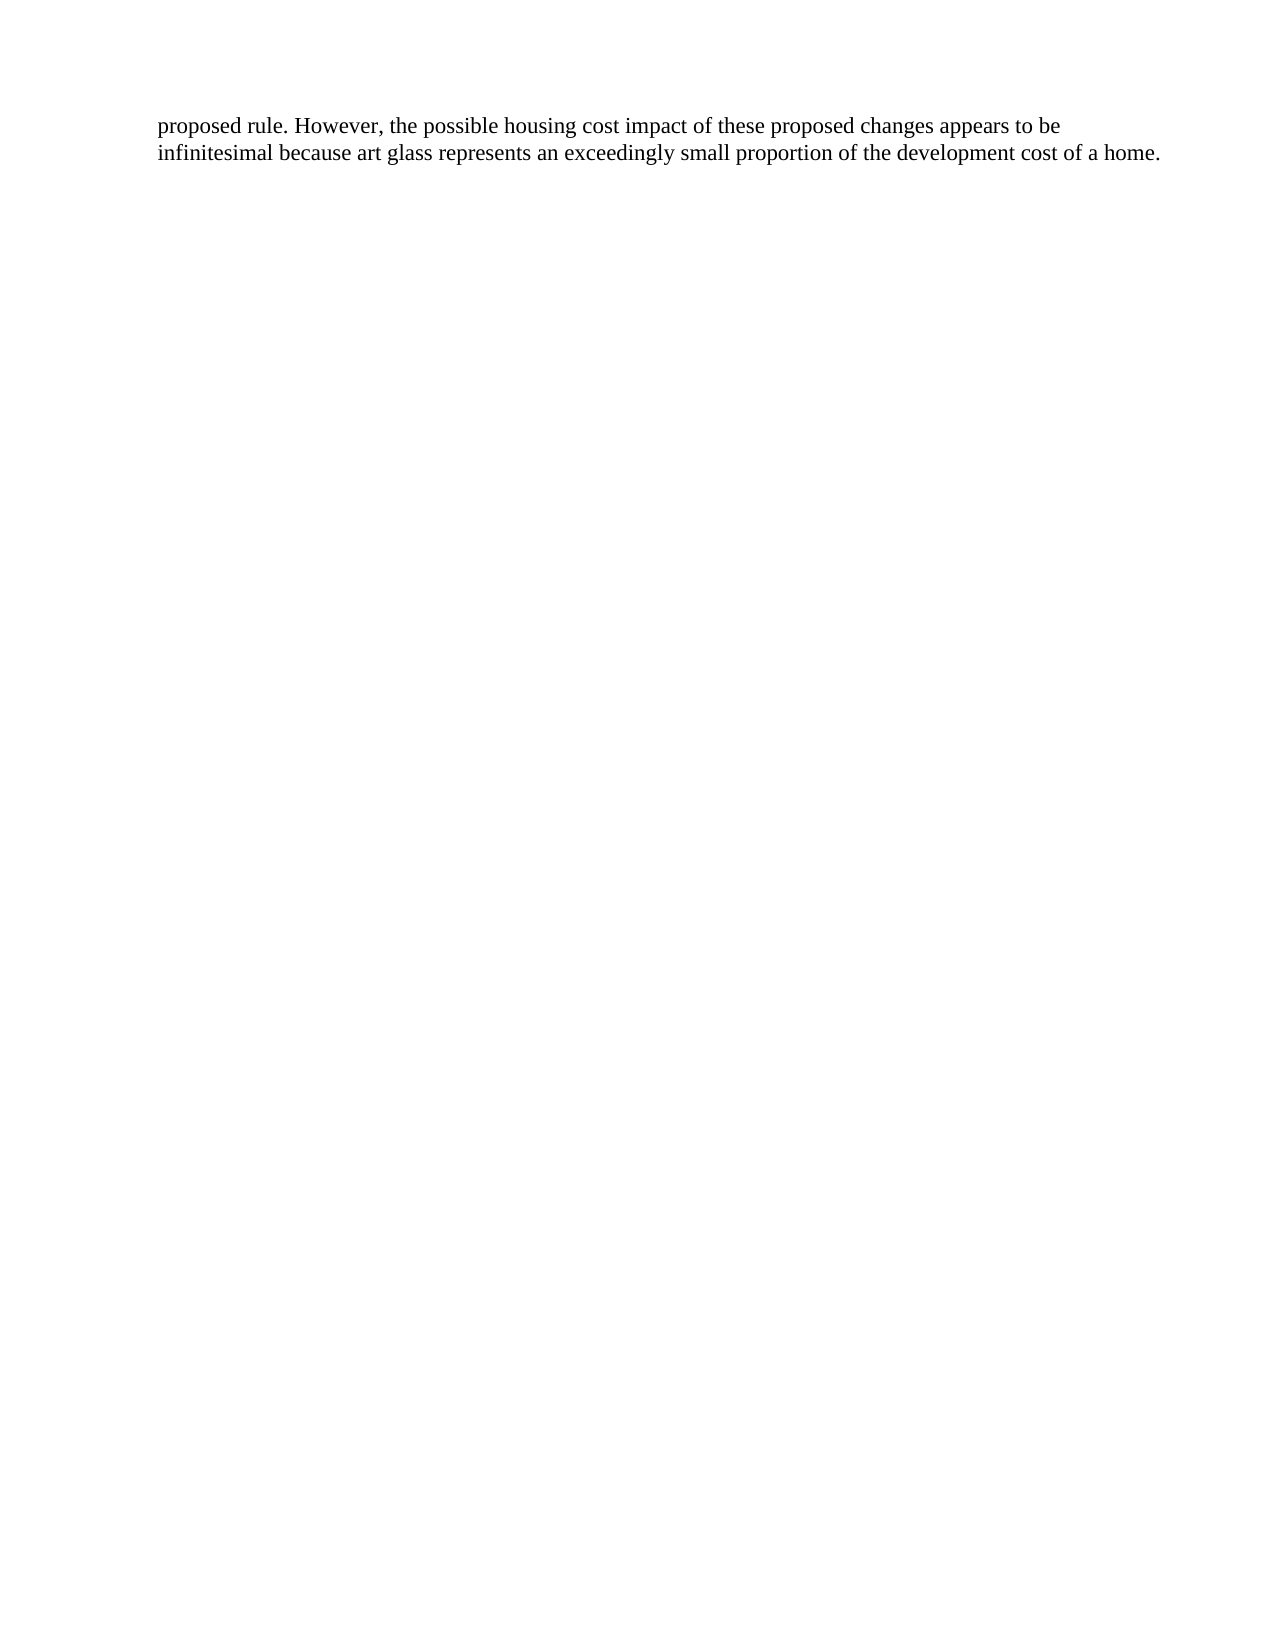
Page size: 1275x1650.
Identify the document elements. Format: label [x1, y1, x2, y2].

text [157, 112, 1170, 165]
